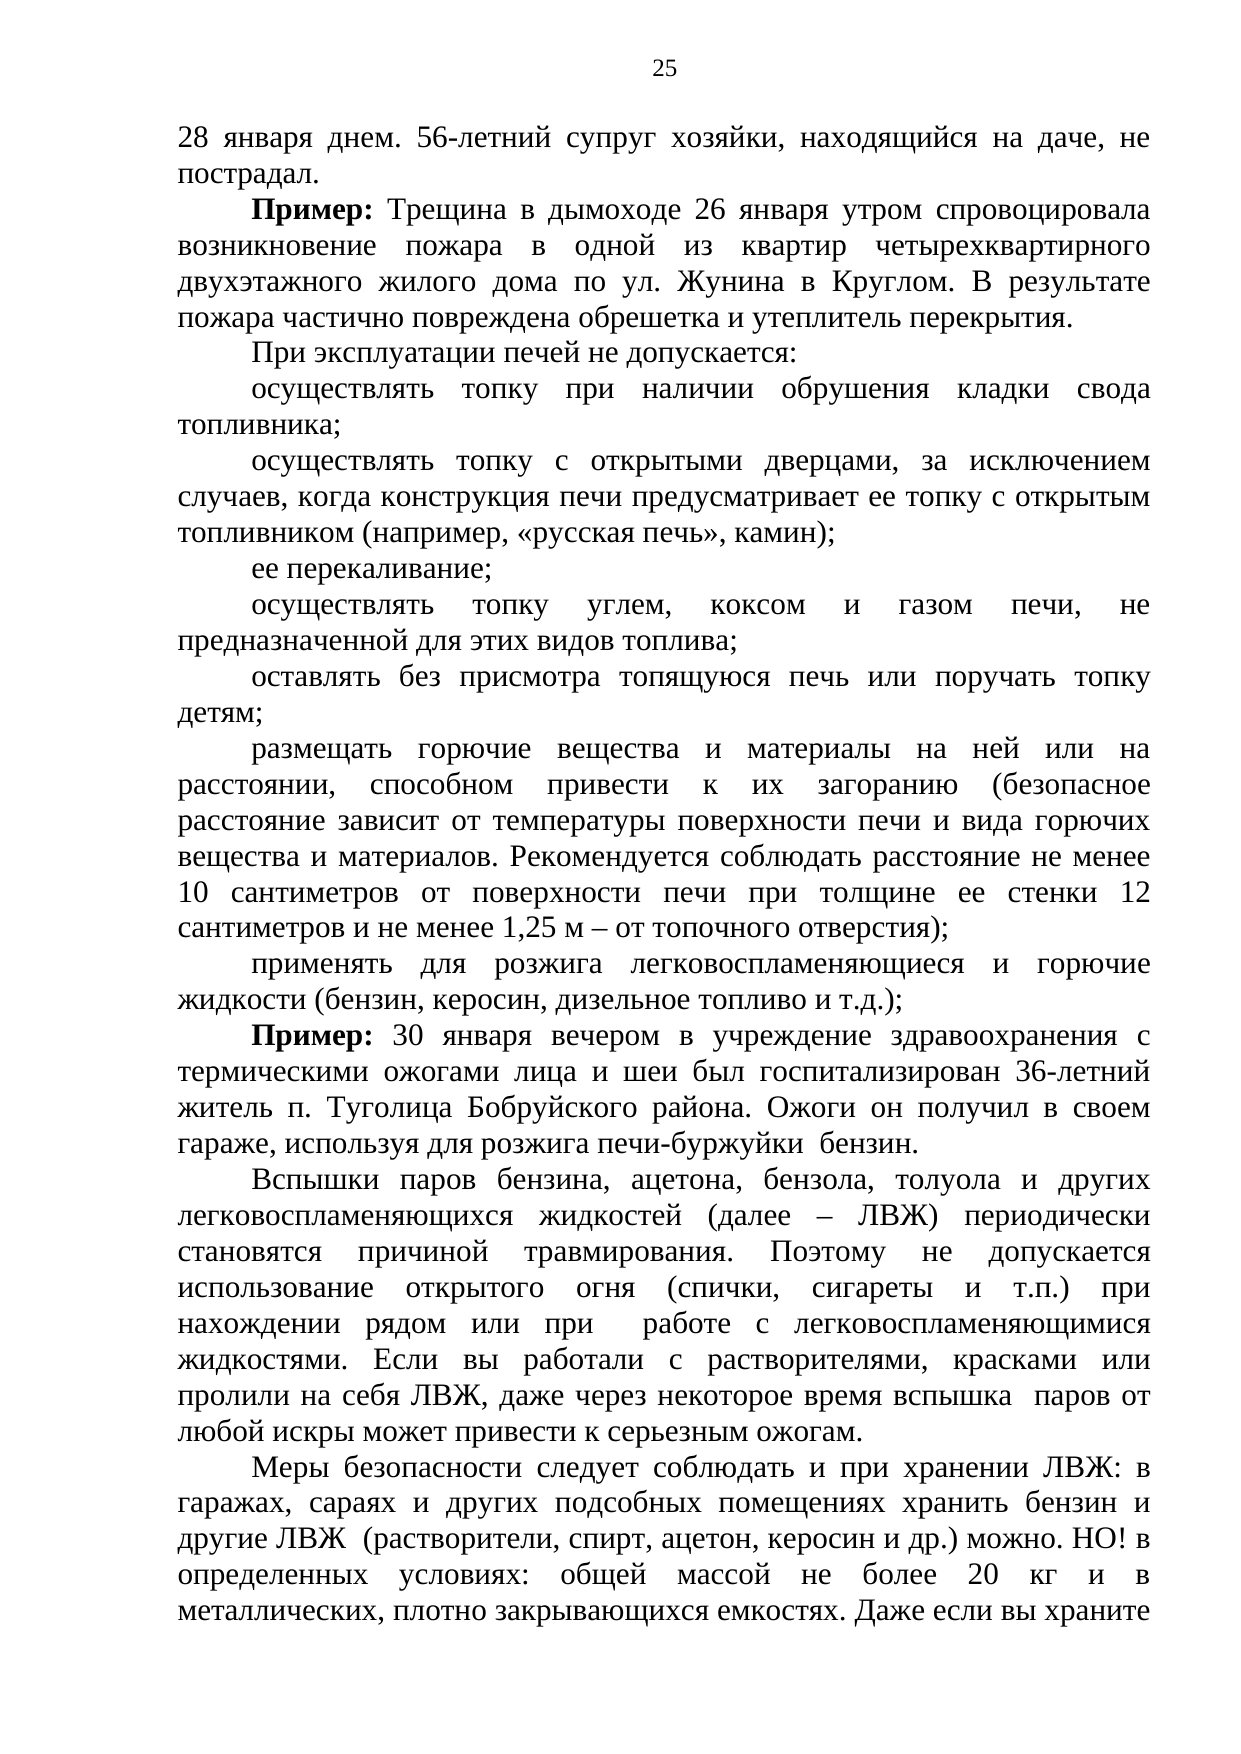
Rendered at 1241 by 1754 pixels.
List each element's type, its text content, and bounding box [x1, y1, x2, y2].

text осуществлять топку при наличии обрушения кладки свода топливника; [177, 370, 1152, 442]
text Вспышки паров бензина, ацетона, бензола, толуола и других легковоспламеняющихся жидкостей (далее – ЛВЖ) периодически становятся причиной травмирования. Поэтому не допускается использование открытого огня (спички, сигареты и т.п.) при нахождении рядом или при работе с легковоспламеняющимися жидкостями. Если вы работали с растворителями, красками или пролили на себя ЛВЖ, даже через некоторое время вспышка паров от любой искры может привести к серьезным ожогам. [177, 1160, 1152, 1448]
text размещать горючие вещества и материалы на ней или на расстоянии, способном привести к их загоранию (безопасное расстояние зависит от температуры поверхности печи и вида горючих вещества и материалов. Рекомендуется соблюдать расстояние не менее 10 сантиметров от поверхности печи при толщине ее стенки 12 сантиметров и не менее 1,25 м – от топочного отверстия); [177, 729, 1152, 945]
text применять для розжига легковоспламеняющиеся и горючие жидкости (бензин, керосин, дизельное топливо и т.д.); [177, 945, 1152, 1017]
text Пример: Трещина в дымоходе 26 января утром спровоцировала возникновение пожара в одной из квартир четырехквартирного двухэтажного жилого дома по ул. Жунина в Круглом. В результате пожара частично повреждена обрешетка и утеплитель перекрытия. [177, 190, 1152, 334]
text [177, 1448, 1152, 1627]
text ее перекаливание; [177, 549, 1152, 585]
text Пример: 30 января вечером в учреждение здравоохранения с термическими ожогами лица и шеи был госпитализирован 36-летний житель п. Туголица Бобруйского района. Ожоги он получил в своем гараже, используя для розжига печи-буржуйки бензин. [177, 1017, 1152, 1160]
text При эксплуатации печей не допускается: [177, 334, 1152, 370]
text осуществлять топку с открытыми дверцами, за исключением случаев, когда конструкция печи предусматривает ее топку с открытым топливником (например, «русская печь», камин); [177, 442, 1152, 549]
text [177, 118, 1152, 190]
text оставлять без присмотра топящуюся печь или поручать топку детям; [177, 657, 1152, 729]
text осуществлять топку углем, коксом и газом печи, не предназначенной для этих видов топлива; [177, 585, 1152, 657]
